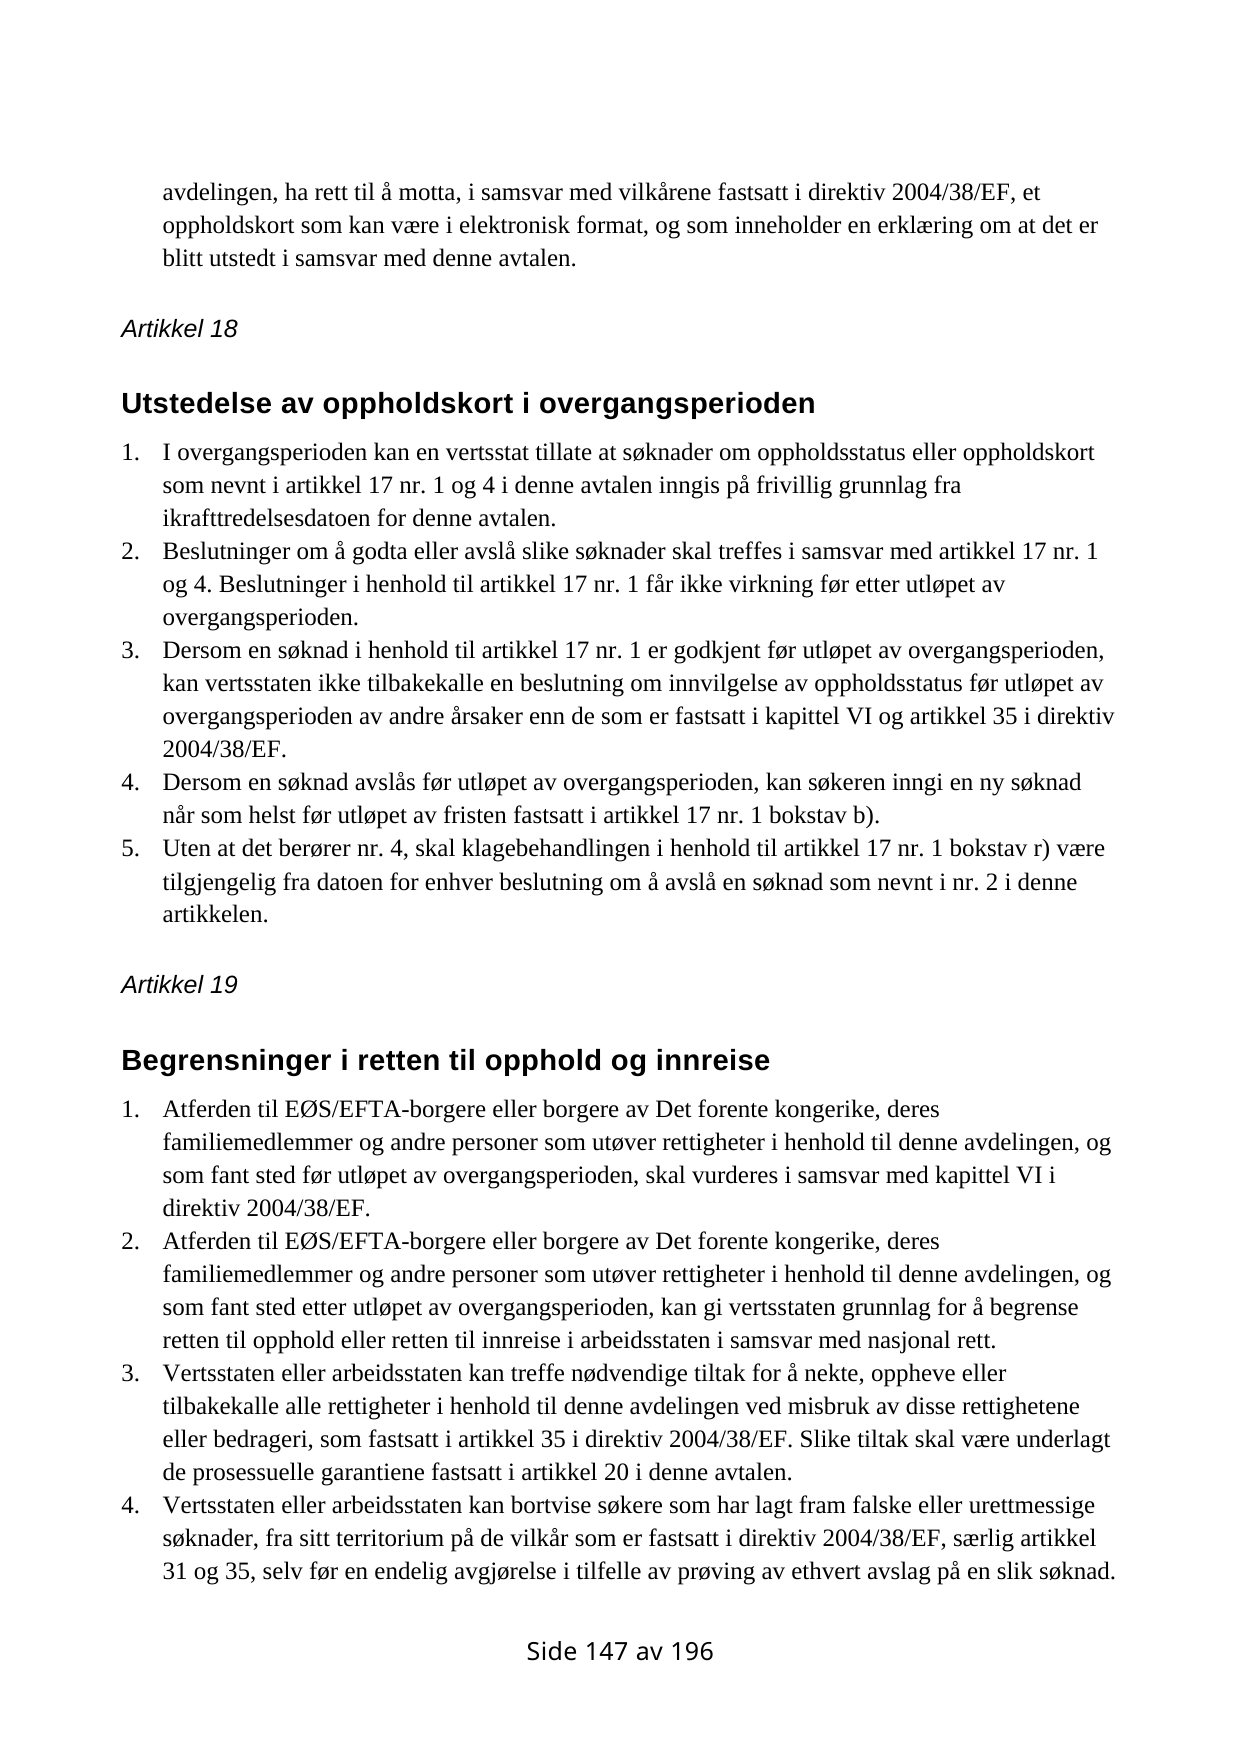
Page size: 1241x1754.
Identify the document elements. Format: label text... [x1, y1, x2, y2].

text Artikkel 18 [121, 314, 1119, 342]
list 4. Vertsstaten eller arbeidsstaten kan bortvise søkere som har lagt fram falske eller urettmessige søknader, fra sitt territorium på de vilkår som er fastsatt i direktiv 2004/38/EF, særlig artikkel 31 og 35, selv før en endelig avgjørelse i tilfelle av prøving av ethvert avslag på en slik søknad. [121, 1490, 1119, 1585]
list 1. I overgangsperioden kan en vertsstat tillate at søknader om oppholdsstatus eller oppholdskort som nevnt i artikkel 17 nr. 1 og 4 i denne avtalen inngis på frivillig grunnlag fra ikrafttredelsesdatoen for denne avtalen. [121, 437, 1119, 532]
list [121, 177, 1119, 272]
subtitle Utstedelse av oppholdskort i overgangsperioden [121, 386, 1119, 420]
text Artikkel 19 [121, 970, 1119, 999]
list 1. Atferden til EØS/EFTA-borgere eller borgere av Det forente kongerike, deres familiemedlemmer og andre personer som utøver rettigheter i henhold til denne avdelingen, og som fant sted før utløpet av overgangsperioden, skal vurderes i samsvar med kapittel VI i direktiv 2004/38/EF. [121, 1094, 1119, 1221]
list 2. Atferden til EØS/EFTA-borgere eller borgere av Det forente kongerike, deres familiemedlemmer og andre personer som utøver rettigheter i henhold til denne avdelingen, og som fant sted etter utløpet av overgangsperioden, kan gi vertsstaten grunnlag for å begrense retten til opphold eller retten til innreise i arbeidsstaten i samsvar med nasjonal rett. [121, 1226, 1119, 1353]
list 3. Dersom en søknad i henhold til artikkel 17 nr. 1 er godkjent før utløpet av overgangsperioden, kan vertsstaten ikke tilbakekalle en beslutning om innvilgelse av oppholdsstatus før utløpet av overgangsperioden av andre årsaker enn de som er fastsatt i kapittel VI og artikkel 35 i direktiv 2004/38/EF. [121, 635, 1119, 763]
list 5. Uten at det berører nr. 4, skal klagebehandlingen i henhold til artikkel 17 nr. 1 bokstav r) være tilgjengelig fra datoen for enhver beslutning om å avslå en søknad som nevnt i nr. 2 i denne artikkelen. [121, 833, 1119, 928]
subtitle Begrensninger i retten til opphold og innreise [121, 1043, 1119, 1076]
list 3. Vertsstaten eller arbeidsstaten kan treffe nødvendige tiltak for å nekte, oppheve eller tilbakekalle alle rettigheter i henhold til denne avdelingen ved misbruk av disse rettighetene eller bedrageri, som fastsatt i artikkel 35 i direktiv 2004/38/EF. Slike tiltak skal være underlagt de prosessuelle garantiene fastsatt i artikkel 20 i denne avtalen. [121, 1358, 1119, 1486]
list 4. Dersom en søknad avslås før utløpet av overgangsperioden, kan søkeren inngi en ny søknad når som helst før utløpet av fristen fastsatt i artikkel 17 nr. 1 bokstav b). [121, 767, 1119, 829]
list 2. Beslutninger om å godta eller avslå slike søknader skal treffes i samsvar med artikkel 17 nr. 1 og 4. Beslutninger i henhold til artikkel 17 nr. 1 får ikke virkning før etter utløpet av overgangsperioden. [121, 536, 1119, 631]
